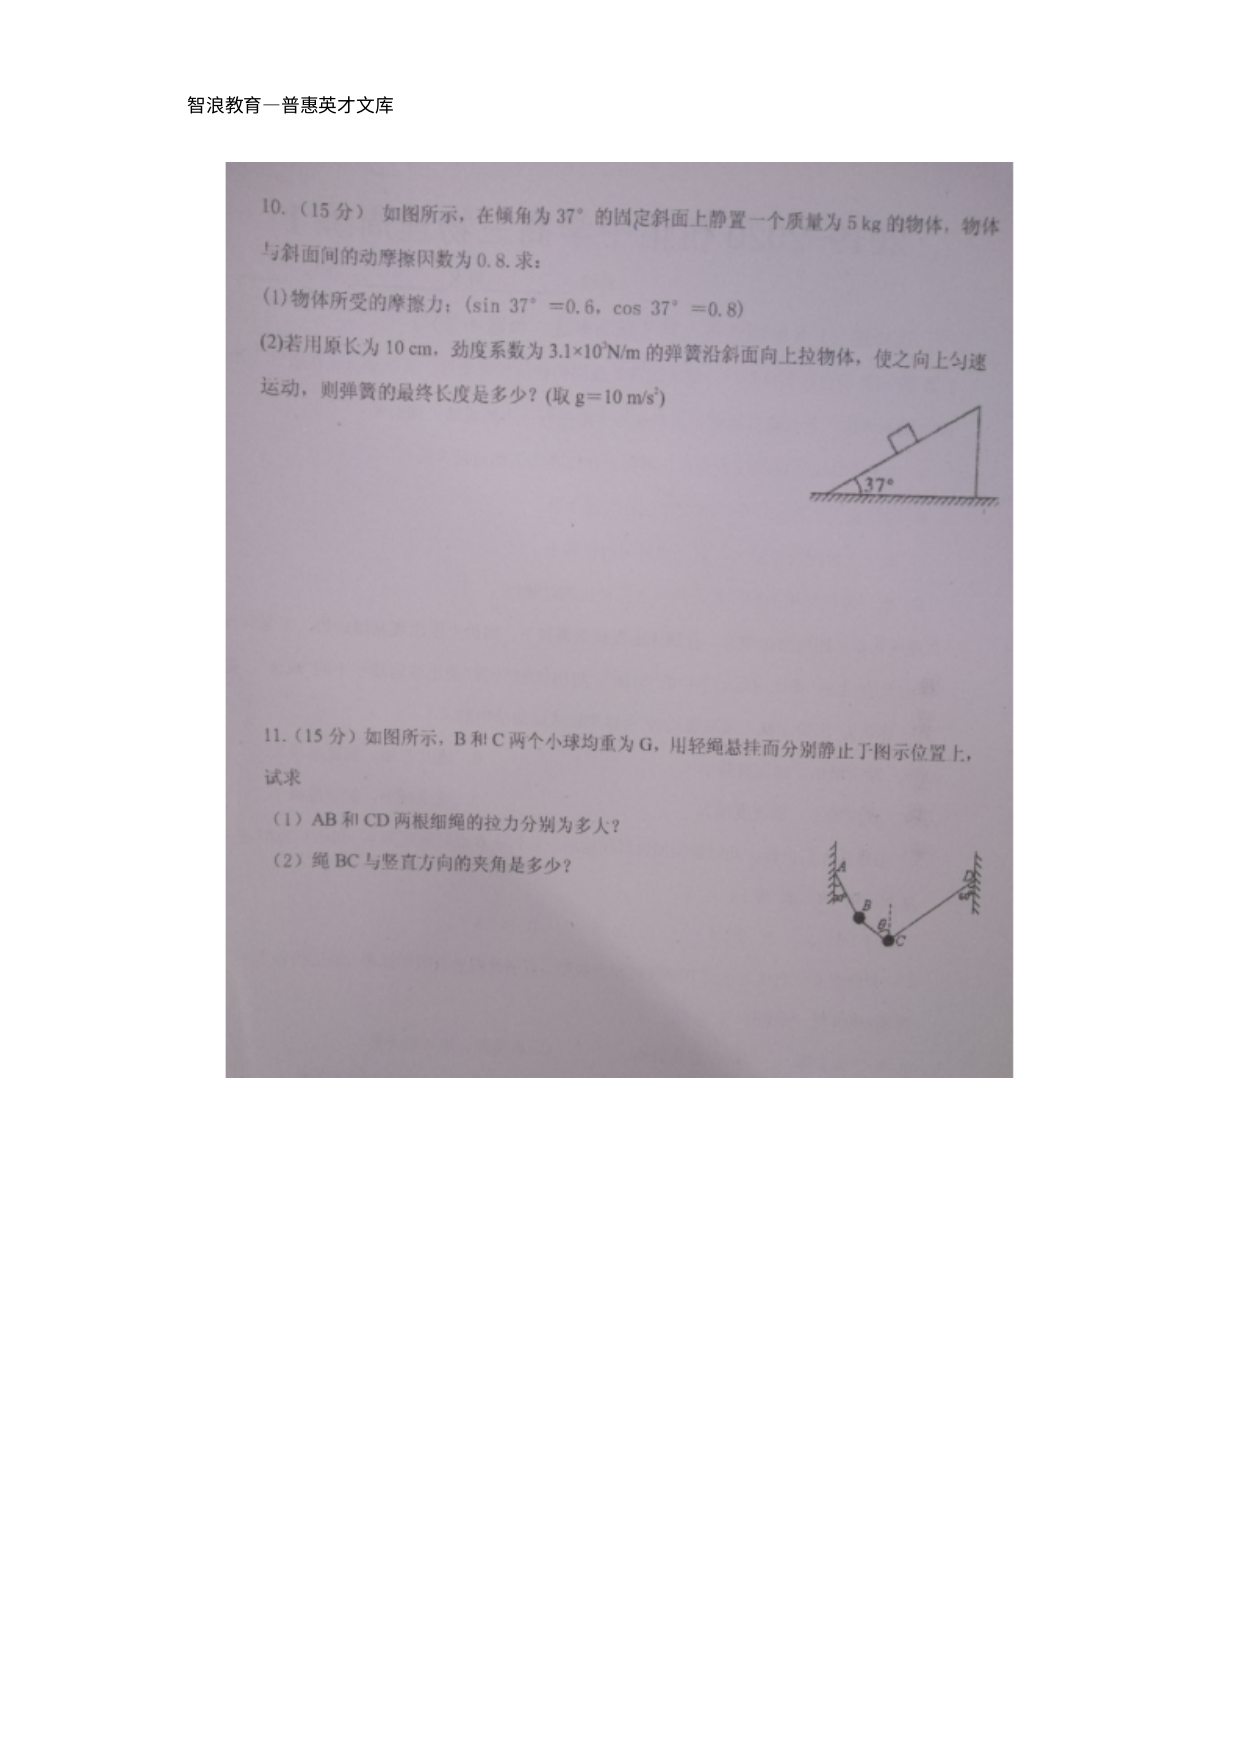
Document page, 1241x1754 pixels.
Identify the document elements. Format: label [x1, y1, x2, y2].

picture [225, 162, 1015, 1078]
